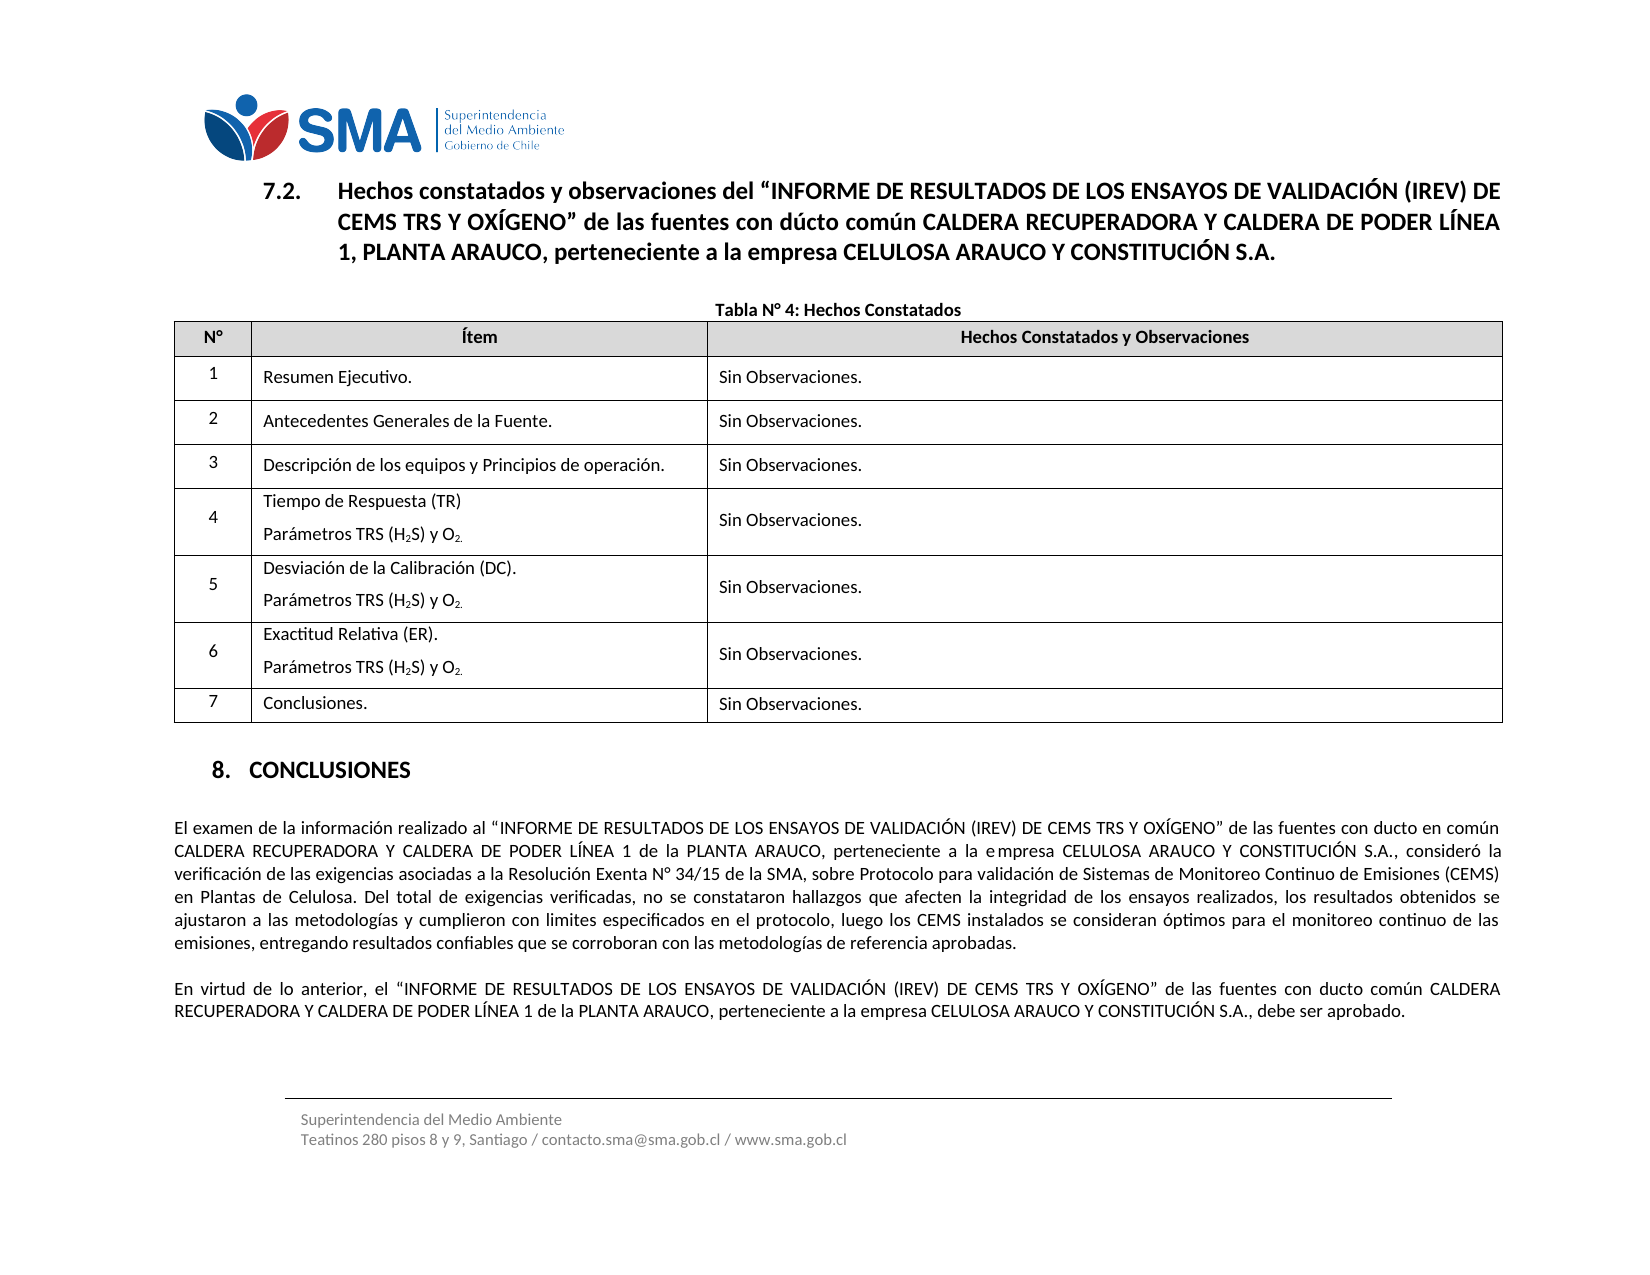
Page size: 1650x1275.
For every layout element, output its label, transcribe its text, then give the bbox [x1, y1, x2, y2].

table_cell Sin Observaciones. [708, 623, 1502, 688]
text Tabla N° 4: Hechos Constatados [174, 298, 1502, 321]
text En virtud de lo anterior, el “INFORME DE RESULTADOS DE LOS ENSAYOS DE VALIDACIÓN (IREV) DE CEMS TRS Y OXÍGENO” de las fuentes con ducto común CALDERA RECUPERADORA Y CALDERA DE PODER LÍNEA 1 de la PLANTA ARAUCO, perteneciente a la empresa CELULOSA ARAUCO Y CONSTITUCIÓN S.A., debe ser aprobado. [174, 977, 1502, 1023]
table_cell Sin Observaciones. [708, 445, 1502, 488]
table_cell Antecedentes Generales de la Fuente. [252, 401, 707, 444]
table_cell Sin Observaciones. [708, 489, 1502, 555]
table_header Ítem [252, 322, 707, 356]
table_header Hechos Constatados y Observaciones [708, 322, 1502, 356]
picture [174, 73, 584, 176]
table_cell 6 [175, 623, 251, 688]
table_cell Resumen Ejecutivo. [252, 357, 707, 400]
text El examen de la información realizado al “INFORME DE RESULTADOS DE LOS ENSAYOS DE VALIDACIÓN (IREV) DE CEMS TRS Y OXÍGENO” de las fuentes con ducto en común CALDERA RECUPERADORA Y CALDERA DE PODER LÍNEA 1 de la PLANTA ARAUCO, perteneciente a la empresa CELULOSA ARAUCO Y CONSTITUCIÓN S.A., consideró la verificación de las exigencias asociadas a la Resolución Exenta N° 34/15 de la SMA, sobre Protocolo para validación de Sistemas de Monitoreo Continuo de Emisiones (CEMS) en Plantas de Celulosa. Del total de exigencias verificadas, no se constataron hallazgos que afecten la integridad de los ensayos realizados, los resultados obtenidos se ajustaron a las metodologías y cumplieron con limites especificados en el protocolo, luego los CEMS instalados se consideran óptimos para el monitoreo continuo de las emisiones, entregando resultados confiables que se corroboran con las metodologías de referencia aprobadas. [174, 816, 1502, 954]
table_cell 5 [175, 556, 251, 622]
table_cell Descripción de los equipos y Principios de operación. [252, 445, 707, 488]
table_cell Exactitud Relativa (ER). Parámetros TRS (H2S) y O2. [252, 623, 707, 688]
table_cell 7 [175, 689, 251, 722]
subtitle Hechos constatados y observaciones del “INFORME DE RESULTADOS DE LOS ENSAYOS DE VALIDACIÓN (IREV) DE CEMS TRS Y OXÍGENO” de las fuentes con dúcto común CALDERA RECUPERADORA Y CALDERA DE PODER LÍNEA 1, PLANTA ARAUCO, perteneciente a la empresa CELULOSA ARAUCO Y CONSTITUCIÓN S.A. [263, 175, 1502, 267]
table_cell Sin Observaciones. [708, 689, 1502, 722]
table_cell 4 [175, 489, 251, 555]
table_cell Sin Observaciones. [708, 357, 1502, 400]
table_cell Desviación de la Calibración (DC). Parámetros TRS (H2S) y O2. [252, 556, 707, 622]
table_cell 1 [175, 357, 251, 400]
table_cell Sin Observaciones. [708, 556, 1502, 622]
table_cell 3 [175, 445, 251, 488]
table_cell Tiempo de Respuesta (TR) Parámetros TRS (H2S) y O2. [252, 489, 707, 555]
subtitle CONCLUSIONES [212, 754, 1502, 785]
table_header N° [175, 322, 251, 356]
table_cell Sin Observaciones. [708, 401, 1502, 444]
table_cell 2 [175, 401, 251, 444]
table_cell Conclusiones. [252, 689, 707, 722]
